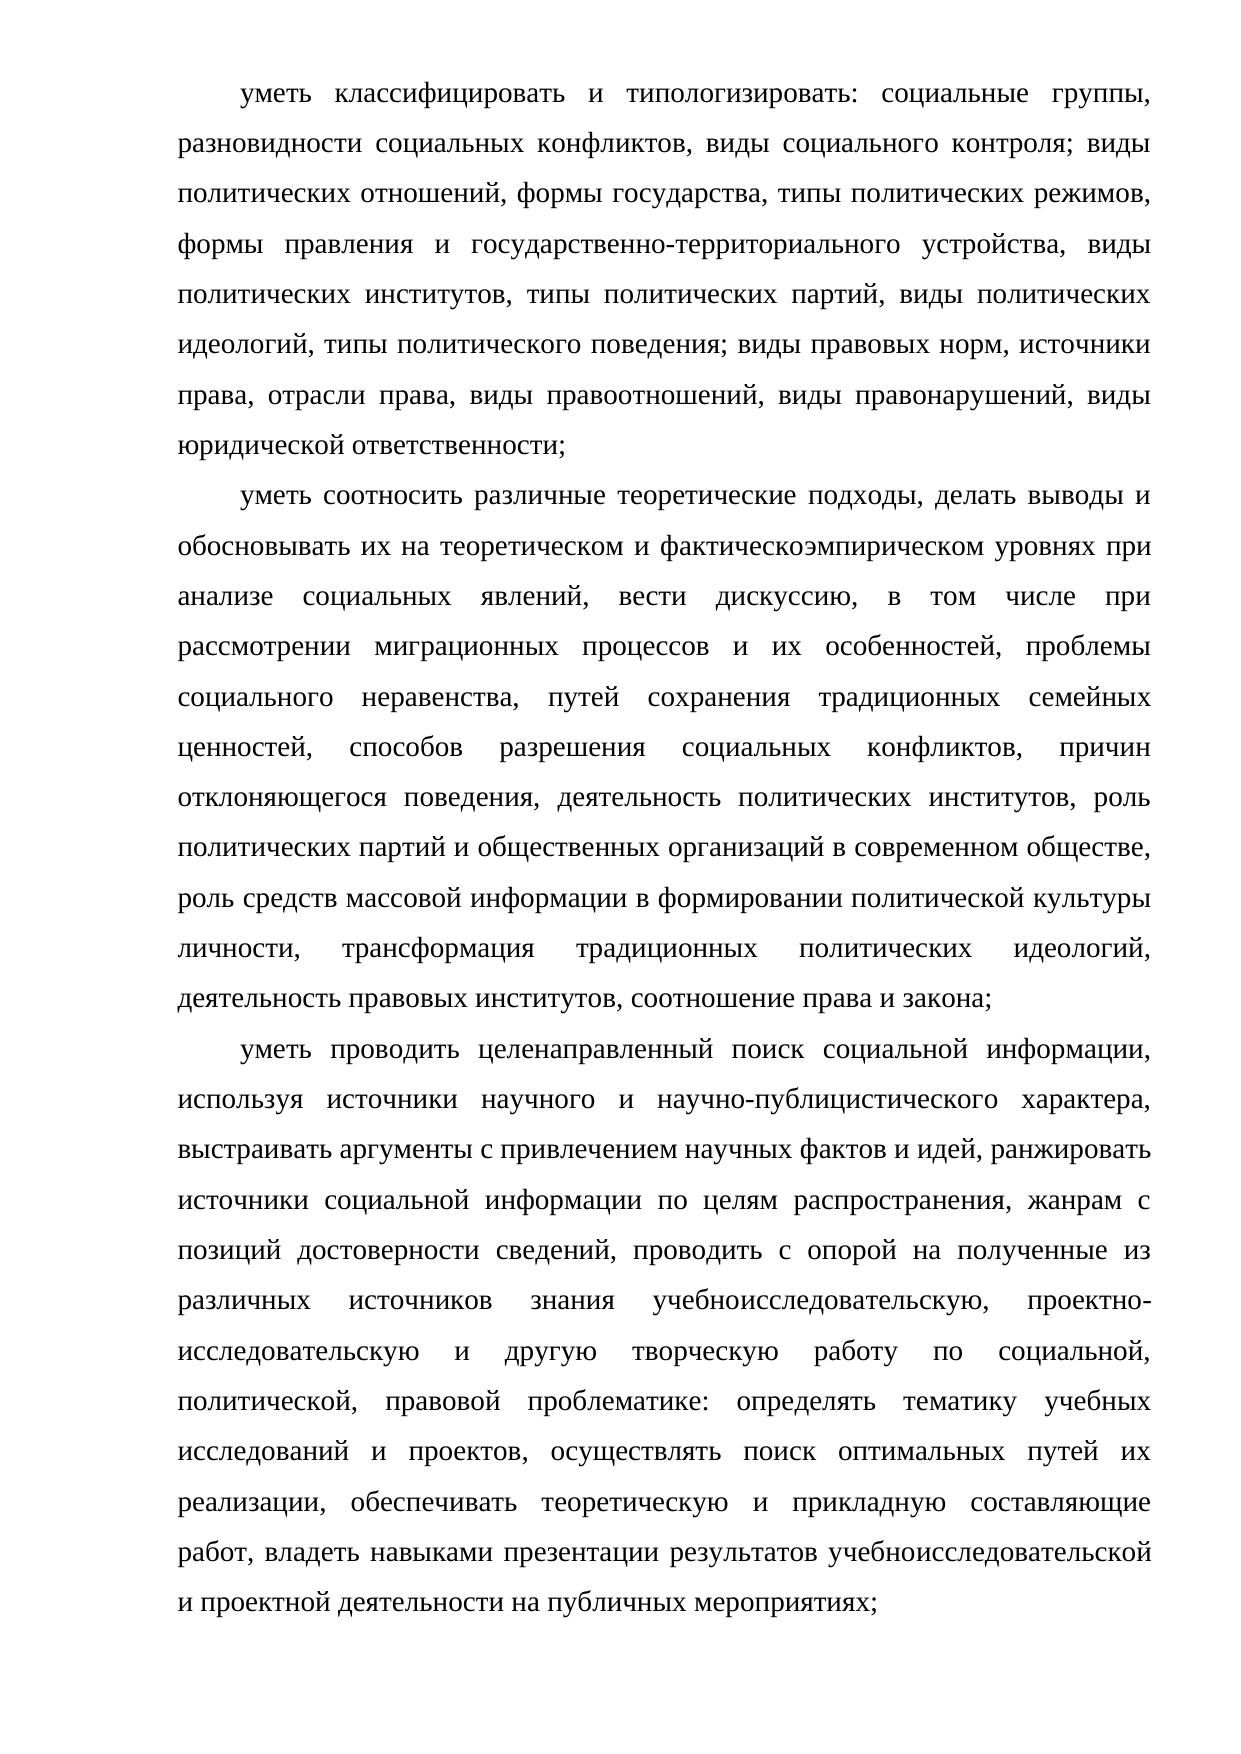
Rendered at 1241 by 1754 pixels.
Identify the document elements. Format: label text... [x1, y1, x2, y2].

text уметь классифицировать и типологизировать: социальные группы, разновидности социальных конфликтов, виды социального контроля; виды политических отношений, формы государства, типы политических режимов, формы правления и государственно-территориального устройства, виды политических институтов, типы политических партий, виды политических идеологий, типы политического поведения; виды правовых норм, источники права, отрасли права, виды правоотношений, виды правонарушений, виды юридической ответственности; [177, 75, 1152, 461]
text уметь проводить целенаправленный поиск социальной информации, используя источники научного и научно-публицистического характера, выстраивать аргументы с привлечением научных фактов и идей, ранжировать источники социальной информации по целям распространения, жанрам с позиций достоверности сведений, проводить с опорой на полученные из различных источников знания учебно­исследовательскую, проектно­исследовательскую и другую творческую работу по социальной, политической, правовой проблематике: определять тематику учебных исследований и проектов, осуществлять поиск оптимальных путей их реализации, обеспечивать теоретическую и прикладную составляющие работ, владеть навыками презентации результатов учебно­исследовательской и проектной деятельности на публичных мероприятиях; [177, 1031, 1152, 1618]
text уметь соотносить различные теоретические подходы, делать выводы и обосновывать их на теоретическом и фактическо­эмпирическом уровнях при анализе социальных явлений, вести дискуссию, в том числе при рассмотрении миграционных процессов и их особенностей, проблемы социального неравенства, путей сохранения традиционных семейных ценностей, способов разрешения социальных конфликтов, причин отклоняющегося поведения, деятельность политических институтов, роль политических партий и общественных организаций в современном обществе, роль средств массовой информации в формировании политической культуры личности, трансформация традиционных политических идеологий, деятельность правовых институтов, соотношение права и закона; [177, 477, 1152, 1014]
